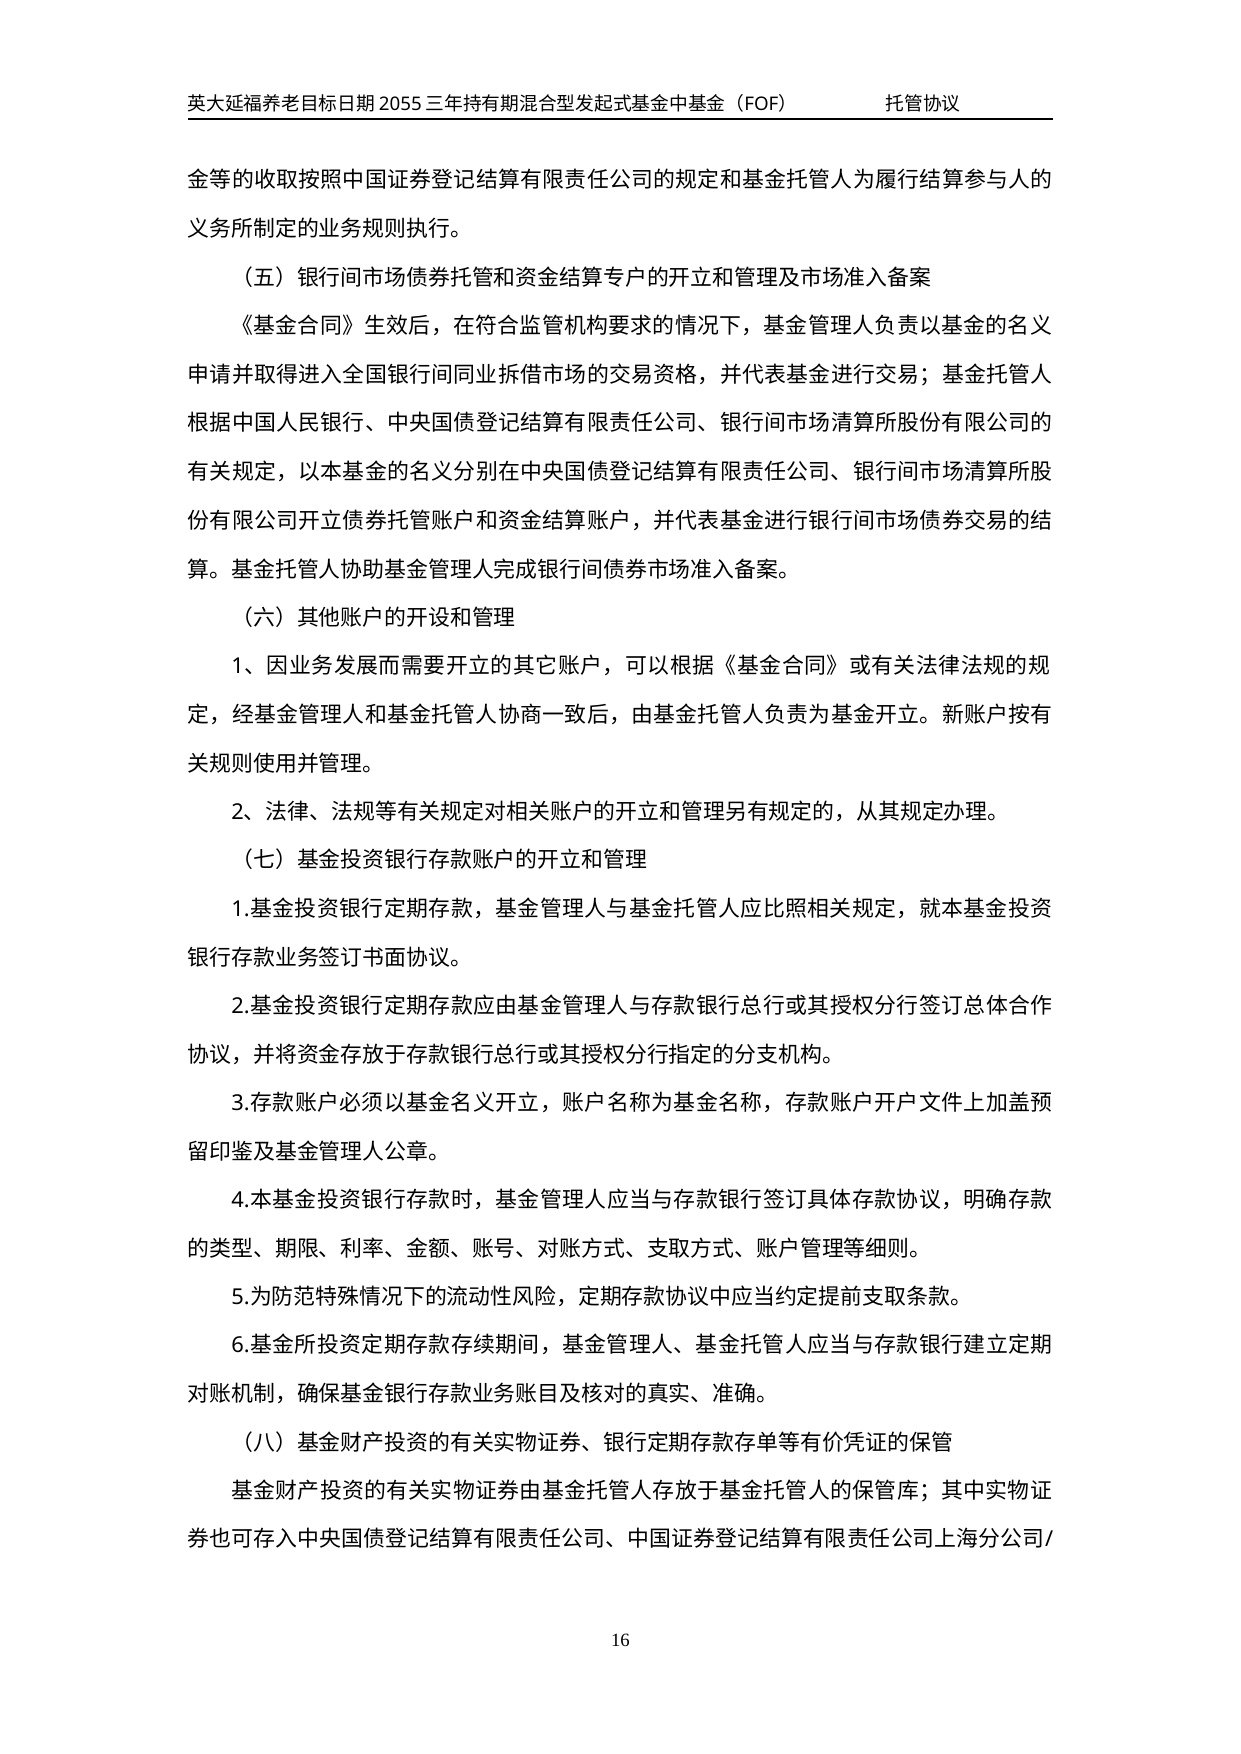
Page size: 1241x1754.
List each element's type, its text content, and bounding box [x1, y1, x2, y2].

text 4.本基金投资银行存款时，基金管理人应当与存款银行签订具体存款协议，明确存款的类型、期限、利率、金额、账号、对账方式、支取方式、账户管理等细则。 [187, 1182, 1053, 1263]
text 1.基金投资银行定期存款，基金管理人与基金托管人应比照相关规定，就本基金投资银行存款业务签订书面协议。 [187, 890, 1053, 972]
subtitle （六）其他账户的开设和管理 [187, 599, 1053, 632]
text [187, 1472, 1053, 1554]
text 5.为防范特殊情况下的流动性风险，定期存款协议中应当约定提前支取条款。 [187, 1279, 1053, 1311]
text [187, 162, 1053, 243]
text 3.存款账户必须以基金名义开立，账户名称为基金名称，存款账户开户文件上加盖预留印鉴及基金管理人公章。 [187, 1084, 1053, 1166]
subtitle （八）基金财产投资的有关实物证券、银行定期存款存单等有价凭证的保管 [187, 1424, 1053, 1457]
text 6.基金所投资定期存款存续期间，基金管理人、基金托管人应当与存款银行建立定期对账机制，确保基金银行存款业务账目及核对的真实、准确。 [187, 1327, 1053, 1408]
text 《基金合同》生效后，在符合监管机构要求的情况下，基金管理人负责以基金的名义申请并取得进入全国银行间同业拆借市场的交易资格，并代表基金进行交易；基金托管人根据中国人民银行、中央国债登记结算有限责任公司、银行间市场清算所股份有限公司的有关规定，以本基金的名义分别在中央国债登记结算有限责任公司、银行间市场清算所股份有限公司开立债券托管账户和资金结算账户，并代表基金进行银行间市场债券交易的结算。基金托管人协助基金管理人完成银行间债券市场准入备案。 [187, 307, 1053, 584]
text 2、法律、法规等有关规定对相关账户的开立和管理另有规定的，从其规定办理。 [187, 794, 1053, 826]
subtitle （五）银行间市场债券托管和资金结算专户的开立和管理及市场准入备案 [187, 259, 1053, 292]
text 1、因业务发展而需要开立的其它账户，可以根据《基金合同》或有关法律法规的规定，经基金管理人和基金托管人协商一致后，由基金托管人负责为基金开立。新账户按有关规则使用并管理。 [187, 648, 1053, 778]
text 2.基金投资银行定期存款应由基金管理人与存款银行总行或其授权分行签订总体合作协议，并将资金存放于存款银行总行或其授权分行指定的分支机构。 [187, 987, 1053, 1069]
subtitle （七）基金投资银行存款账户的开立和管理 [187, 842, 1053, 874]
